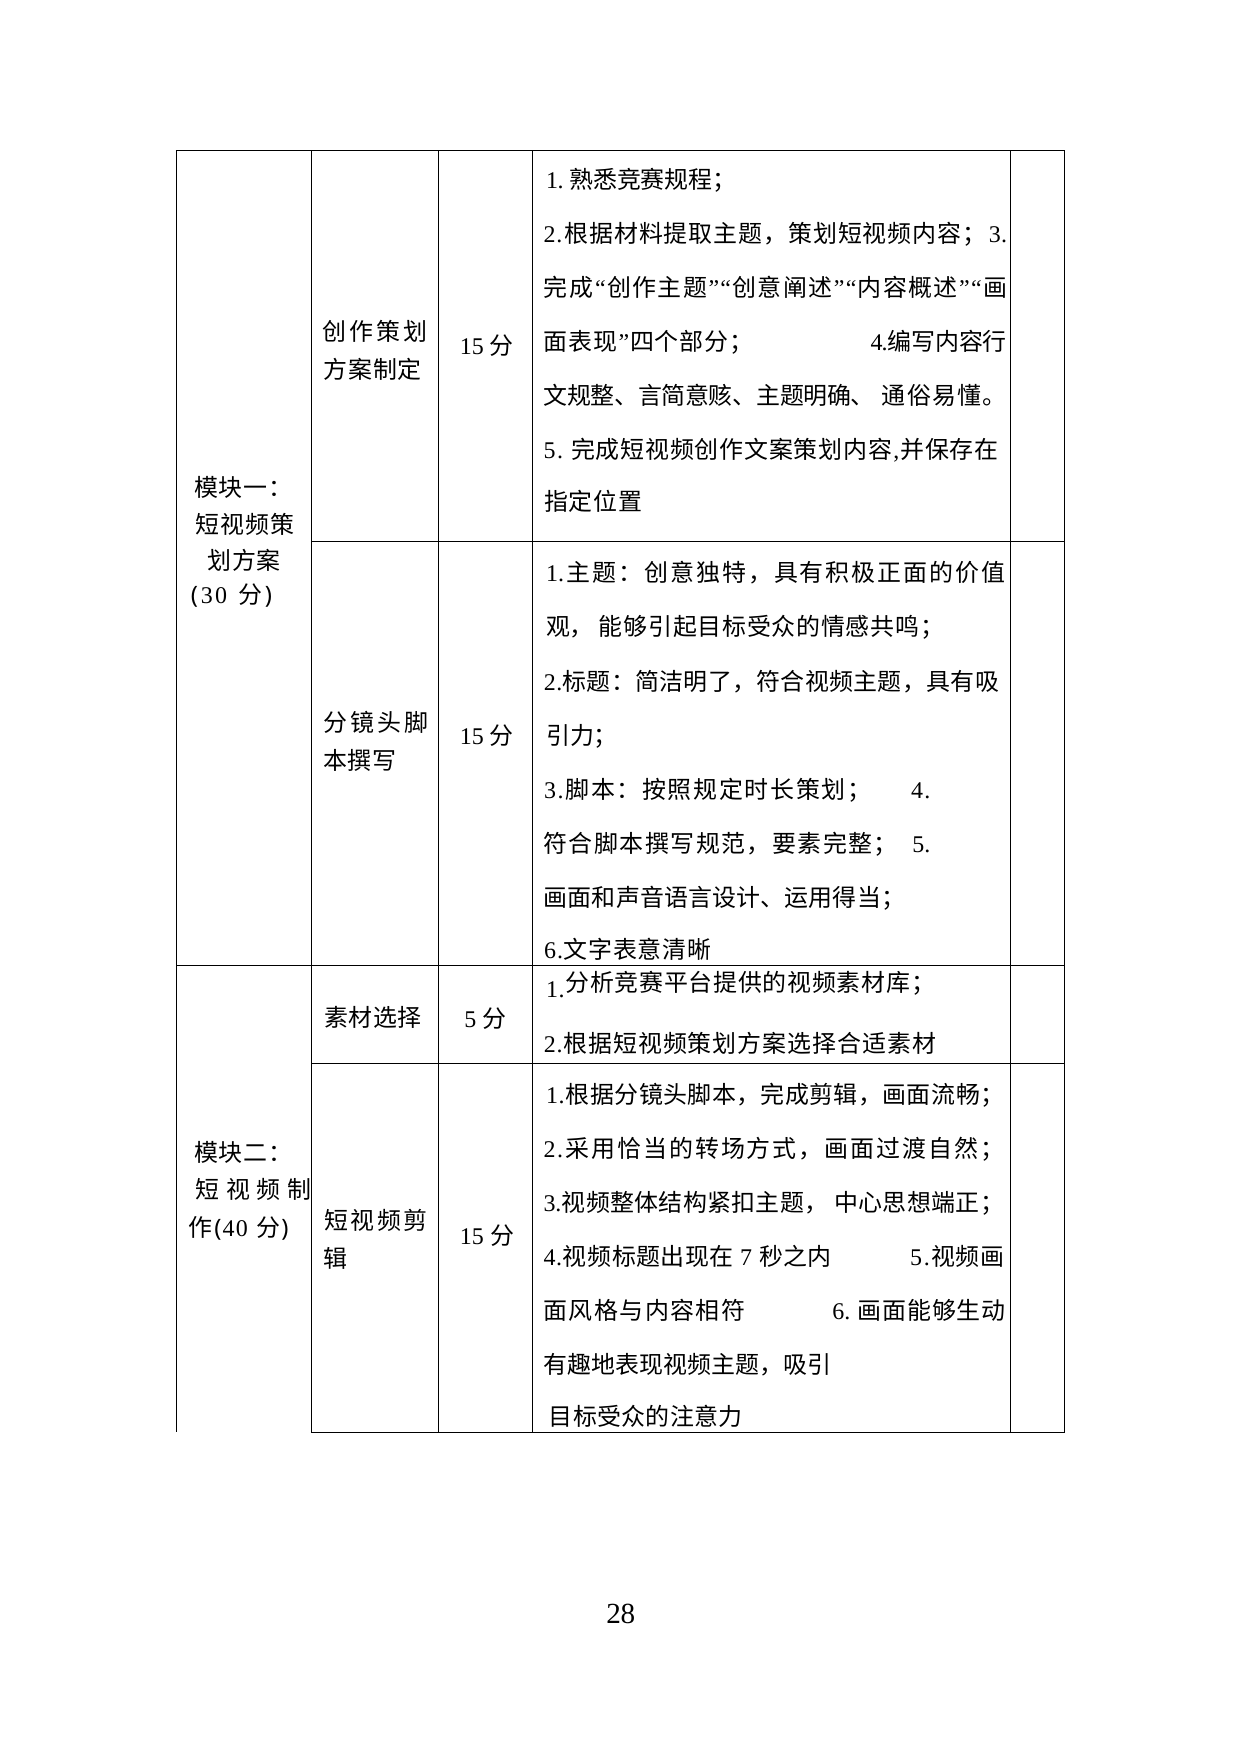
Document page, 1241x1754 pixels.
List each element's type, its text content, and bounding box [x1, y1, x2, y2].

table_cell 1.主题：创意独特，具有积极正面的价值观， 能够引起目标受众的情感共鸣； 2.标题：简洁明了，符合视频主题，具有吸 引力； 3.脚本：按照规定时长策划； 4.符合脚本撰写规范，要素完整； 5. 画面和声音语言设计、运用得当； 6.文字表意清晰 [532, 542, 1010, 964]
table_header [1011, 151, 1064, 541]
table_header 创作策划 方案制定 [312, 151, 438, 541]
table_cell 素材选择 [312, 965, 438, 1062]
table_cell [1011, 1063, 1064, 1431]
table_cell [1011, 965, 1064, 1062]
table_cell 15 分 [439, 542, 531, 964]
table_cell [1011, 542, 1064, 964]
table_cell 15 分 [439, 1063, 531, 1431]
table_header 模块一： 短视频策 划方案 (30 分) [177, 151, 311, 964]
table_cell 5 分 [439, 965, 531, 1062]
table_cell 分镜头脚 本撰写 [312, 542, 438, 964]
table_cell 模块二： 短视频制 作(40 分) [177, 965, 311, 1431]
table_cell 1.分析竞赛平台提供的视频素材库； 2.根据短视频策划方案选择合适素材 [532, 965, 1010, 1062]
table_header 1. 熟悉竞赛规程； 2.根据材料提取主题，策划短视频内容；3. 完成“创作主题”“创意阐述”“内容概述”“画 面表现”四个部分； 4.编写内容行文规整、言简意赅、主题明确、 通俗易懂。 5. 完成短视频创作文案策划内容,并保存在 指定位置 [532, 151, 1010, 541]
table_cell 1.根据分镜头脚本，完成剪辑，画面流畅； 2.采用恰当的转场方式，画面过渡自然； 3.视频整体结构紧扣主题， 中心思想端正； 4.视频标题出现在 7 秒之内 5.视频画面风格与内容相符 6. 画面能够生动有趣地表现视频主题，吸引 目标受众的注意力 [532, 1063, 1010, 1431]
table_cell 短视频剪 辑 [312, 1063, 438, 1431]
table_header 15 分 [439, 151, 531, 541]
